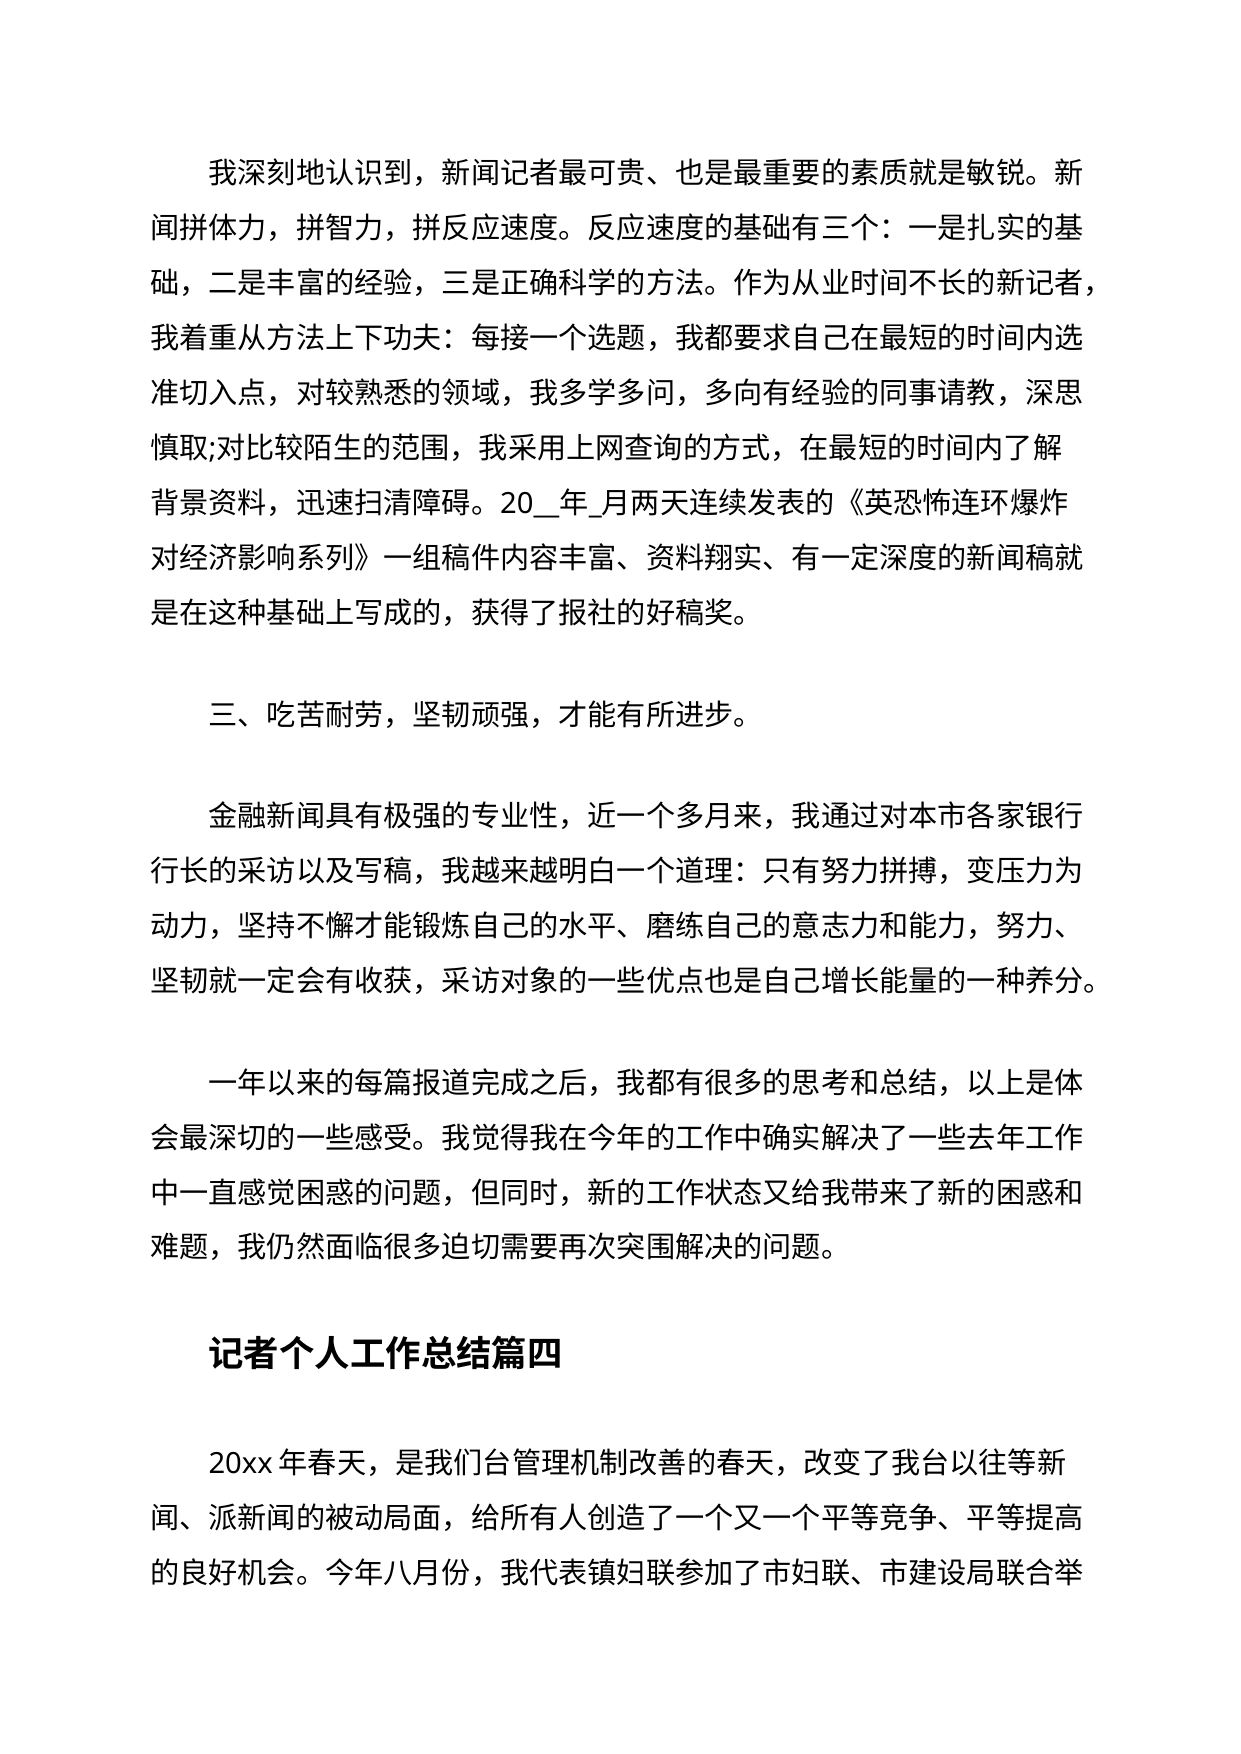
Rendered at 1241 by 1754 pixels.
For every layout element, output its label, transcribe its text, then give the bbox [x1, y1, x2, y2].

text 一年以来的每篇报道完成之后，我都有很多的思考和总结，以上是体会最深切的一些感受。我觉得我在今年的工作中确实解决了一些去年工作中一直感觉困惑的问题，但同时，新的工作状态又给我带来了新的困惑和难题，我仍然面临很多迫切需要再次突围解决的问题。 [150, 1059, 1090, 1266]
text 我深刻地认识到，新闻记者最可贵、也是最重要的素质就是敏锐。新闻拼体力，拼智力，拼反应速度。反应速度的基础有三个：一是扎实的基础，二是丰富的经验，三是正确科学的方法。作为从业时间不长的新记者，我着重从方法上下功夫：每接一个选题，我都要求自己在最短的时间内选准切入点，对较熟悉的领域，我多学多问，多向有经验的同事请教，深思慎取;对比较陌生的范围，我采用上网查询的方式，在最短的时间内了解背景资料，迅速扫清障碍。20__年_月两天连续发表的《英恐怖连环爆炸对经济影响系列》一组稿件内容丰富、资料翔实、有一定深度的新闻稿就是在这种基础上写成的，获得了报社的好稿奖。 [150, 150, 1090, 632]
text 金融新闻具有极强的专业性，近一个多月来，我通过对本市各家银行行长的采访以及写稿，我越来越明白一个道理：只有努力拼搏，变压力为动力，坚持不懈才能锻炼自己的水平、磨练自己的意志力和能力，努力、坚韧就一定会有收获，采访对象的一些优点也是自己增长能量的一种养分。 [150, 793, 1090, 1000]
text 三、吃苦耐劳，坚韧顽强，才能有所进步。 [150, 691, 1090, 733]
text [150, 1439, 1090, 1591]
text 记者个人工作总结篇四 [150, 1326, 1090, 1377]
